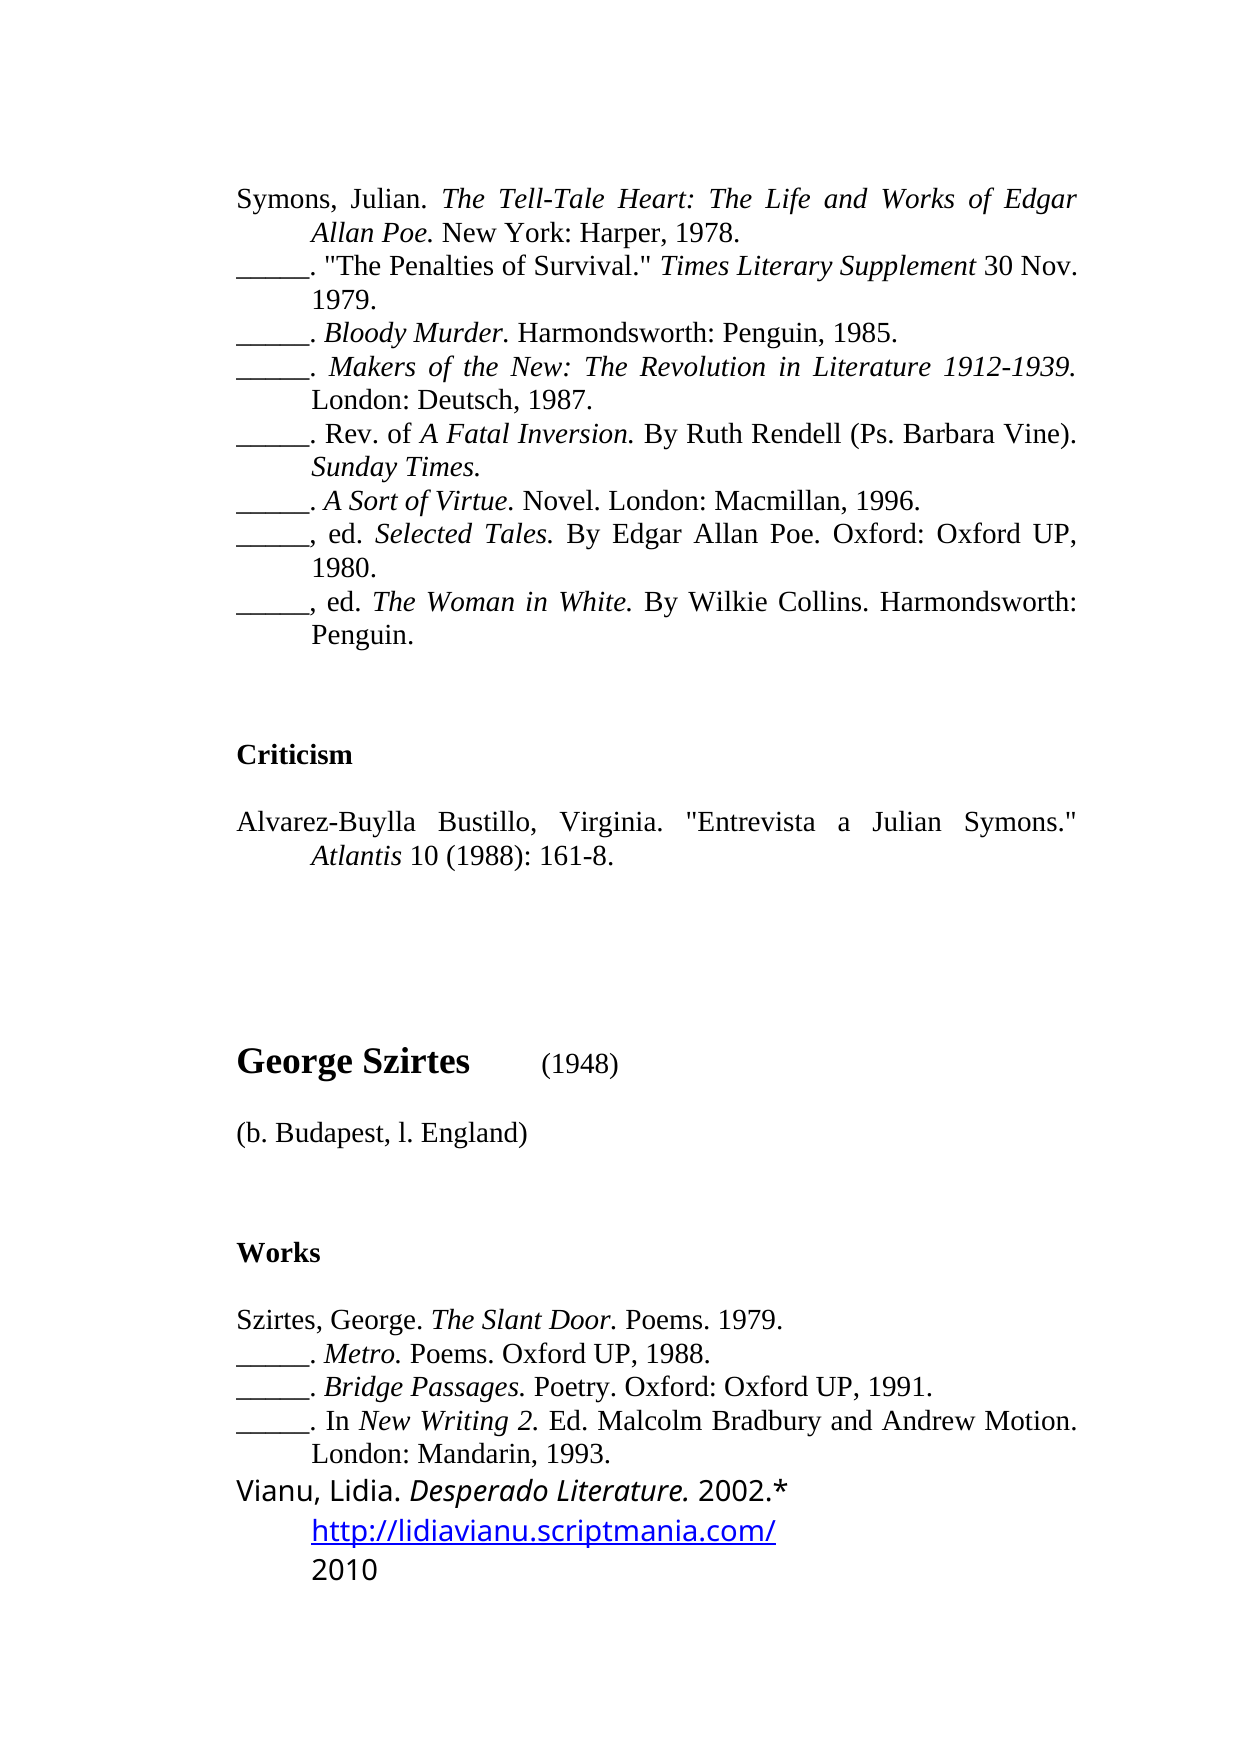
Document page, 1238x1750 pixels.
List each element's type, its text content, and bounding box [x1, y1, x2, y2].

text _____. Bloody Murder. Harmondsworth: Penguin, 1985. [236, 315, 1078, 349]
text _____. In New Writing 2. Ed. Malcolm Bradbury and Andrew Motion. London: Mandarin, 1993. [236, 1403, 1078, 1470]
text Alvarez-Buylla Bustillo, Virginia. "Entrevista a Julian Symons." Atlantis 10 (1988): 161-8. [236, 804, 1078, 871]
text _____. Metro. Poems. Oxford UP, 1988. [236, 1336, 1078, 1369]
text _____. Rev. of A Fatal Inversion. By Ruth Rendell (Ps. Barbara Vine). Sunday Times. [236, 416, 1078, 483]
text Criticism [236, 737, 1078, 771]
text _____, ed. The Woman in White. By Wilkie Collins. Harmondsworth: Penguin. [236, 584, 1078, 651]
text Works [236, 1235, 1078, 1269]
text _____, ed. Selected Tales. By Edgar Allan Poe. Oxford: Oxford UP, 1980. [236, 517, 1078, 584]
text 2010 [236, 1549, 1078, 1589]
text _____. "The Penalties of Survival." Times Literary Supplement 30 Nov. 1979. [236, 248, 1078, 315]
text George Szirtes (1948) [236, 1039, 1078, 1082]
text _____. A Sort of Virtue. Novel. London: Macmillan, 1996. [236, 483, 1078, 517]
text Vianu, Lidia. Desperado Literature. 2002.* [236, 1470, 1078, 1510]
text (b. Budapest, l. England) [236, 1116, 1078, 1149]
text _____. Bridge Passages. Poetry. Oxford: Oxford UP, 1991. [236, 1369, 1078, 1403]
text http://lidiavianu.scriptmania.com/ [236, 1510, 1078, 1549]
text Symons, Julian. The Tell-Tale Heart: The Life and Works of Edgar Allan Poe. New York: Harper, 1978. [236, 181, 1078, 248]
text Szirtes, George. The Slant Door. Poems. 1979. [236, 1302, 1078, 1336]
text _____. Makers of the New: The Revolution in Literature 1912-1939. London: Deutsch, 1987. [236, 349, 1078, 416]
